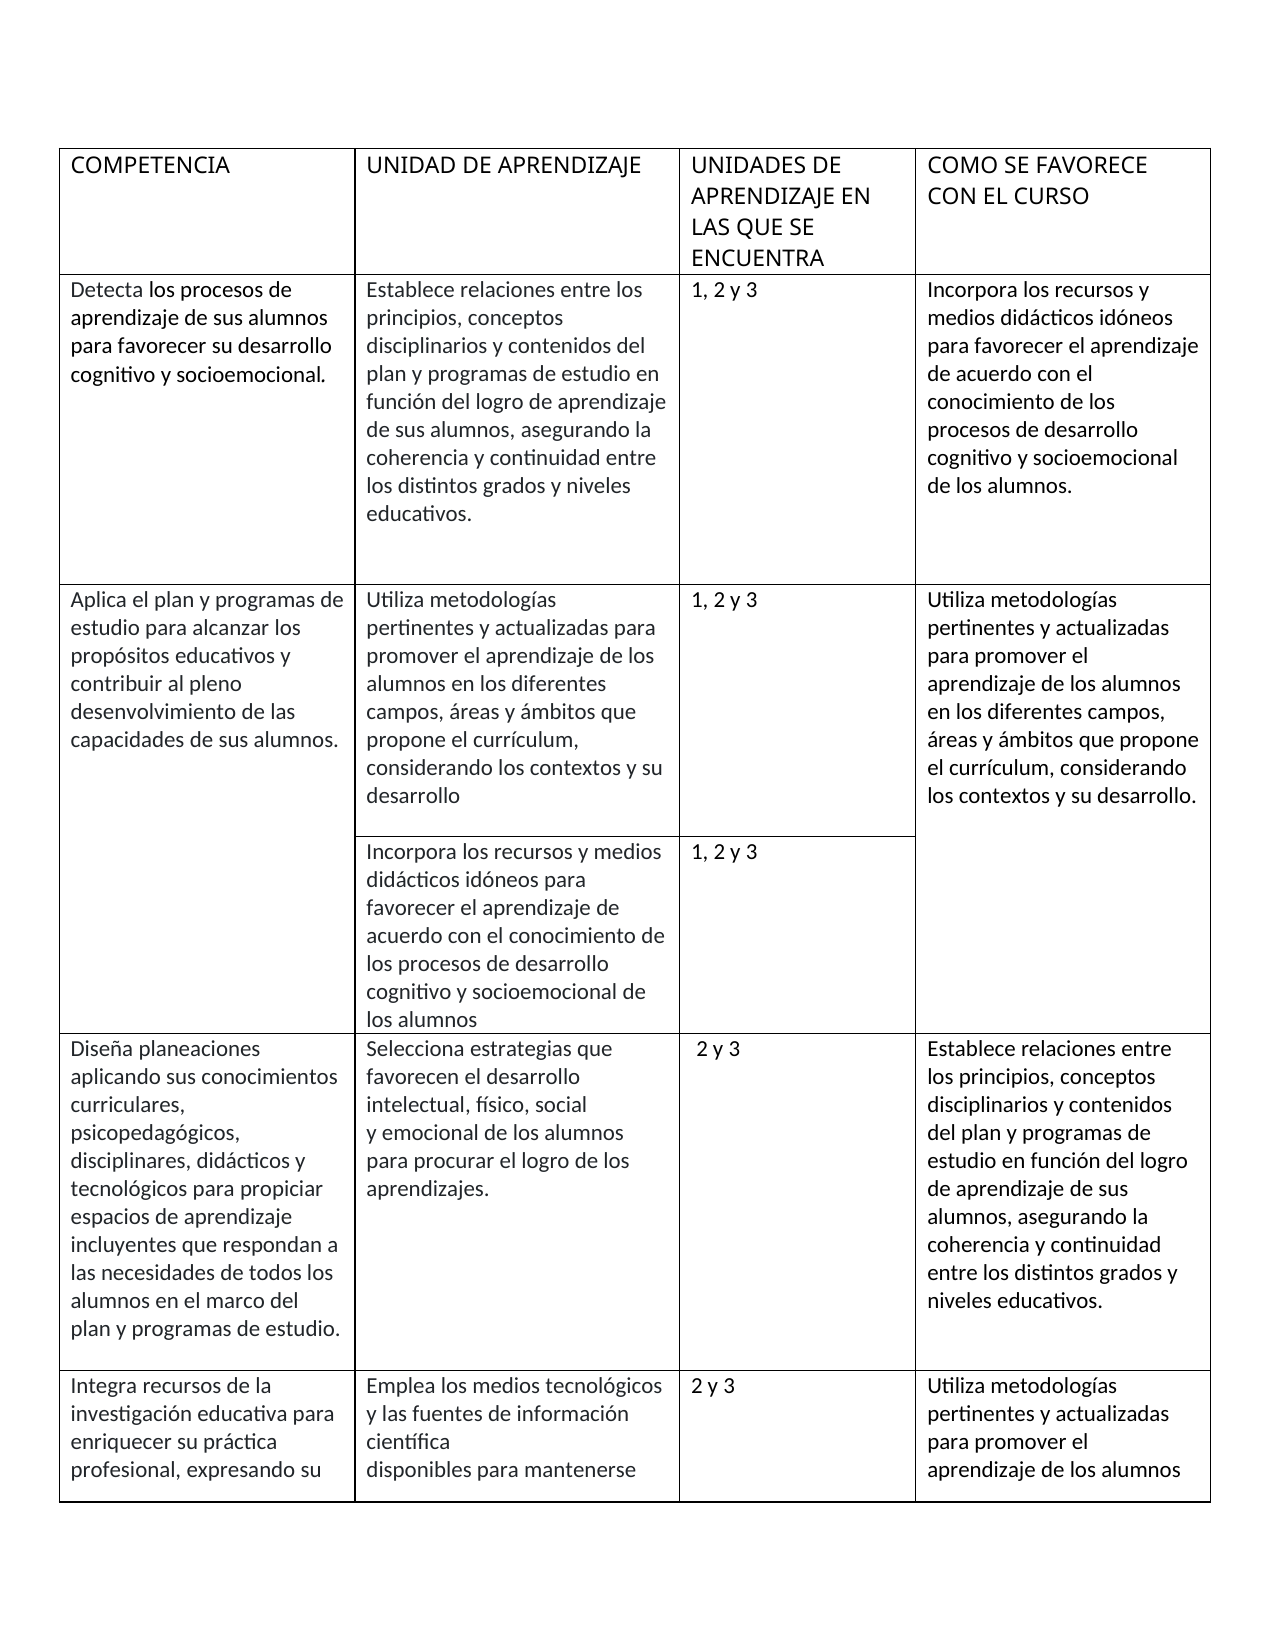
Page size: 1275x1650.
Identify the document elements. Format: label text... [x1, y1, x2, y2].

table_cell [356, 1371, 679, 1501]
table_cell Diseña planeaciones aplicando sus conocimientos curriculares, psicopedagógicos, disciplinares, didácticos y tecnológicos para propiciar espacios de aprendizaje incluyentes que respondan a las necesidades de todos los alumnos en el marco del plan y programas de estudio. [60, 1034, 354, 1370]
table_cell Incorpora los recursos y medios didácticos idóneos para favorecer el aprendizaje de acuerdo con el conocimiento de los procesos de desarrollo cognitivo y socioemocional de los alumnos [356, 837, 679, 1033]
table_cell 1, 2 y 3 [680, 585, 915, 836]
table_header UNIDAD DE APRENDIZAJE [356, 149, 679, 274]
table_cell 2 y 3 [680, 1371, 915, 1501]
table_header UNIDADES DE APRENDIZAJE EN LAS QUE SE ENCUENTRA [680, 149, 915, 274]
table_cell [60, 1371, 354, 1501]
table_cell Selecciona estrategias que favorecen el desarrollo intelectual, físico, social y emocional de los alumnos para procurar el logro de los aprendizajes. [356, 1034, 679, 1370]
table_cell 1, 2 y 3 [680, 837, 915, 1033]
table_cell Establece relaciones entre los principios, conceptos disciplinarios y contenidos del plan y programas de estudio en función del logro de aprendizaje de sus alumnos, asegurando la coherencia y continuidad entre los distintos grados y niveles educativos. [356, 275, 679, 584]
table_cell Aplica el plan y programas de estudio para alcanzar los propósitos educativos y contribuir al pleno desenvolvimiento de las capacidades de sus alumnos. [60, 585, 354, 1033]
table_header COMPETENCIA [60, 149, 354, 274]
table_header COMO SE FAVORECE CON EL CURSO [916, 149, 1210, 274]
table_cell Establece relaciones entre los principios, conceptos disciplinarios y contenidos del plan y programas de estudio en función del logro de aprendizaje de sus alumnos, asegurando la coherencia y continuidad entre los distintos grados y niveles educativos. [916, 1034, 1210, 1370]
table_cell Detecta los procesos de aprendizaje de sus alumnos para favorecer su desarrollo cognitivo y socioemocional. [60, 275, 354, 584]
table_cell Incorpora los recursos y medios didácticos idóneos para favorecer el aprendizaje de acuerdo con el conocimiento de los procesos de desarrollo cognitivo y socioemocional de los alumnos. [916, 275, 1210, 584]
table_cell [916, 1371, 1210, 1501]
table_cell Utiliza metodologías pertinentes y actualizadas para promover el aprendizaje de los alumnos en los diferentes campos, áreas y ámbitos que propone el currículum, considerando los contextos y su desarrollo [356, 585, 679, 836]
table_cell 1, 2 y 3 [680, 275, 915, 584]
table_cell 2 y 3 [680, 1034, 915, 1370]
